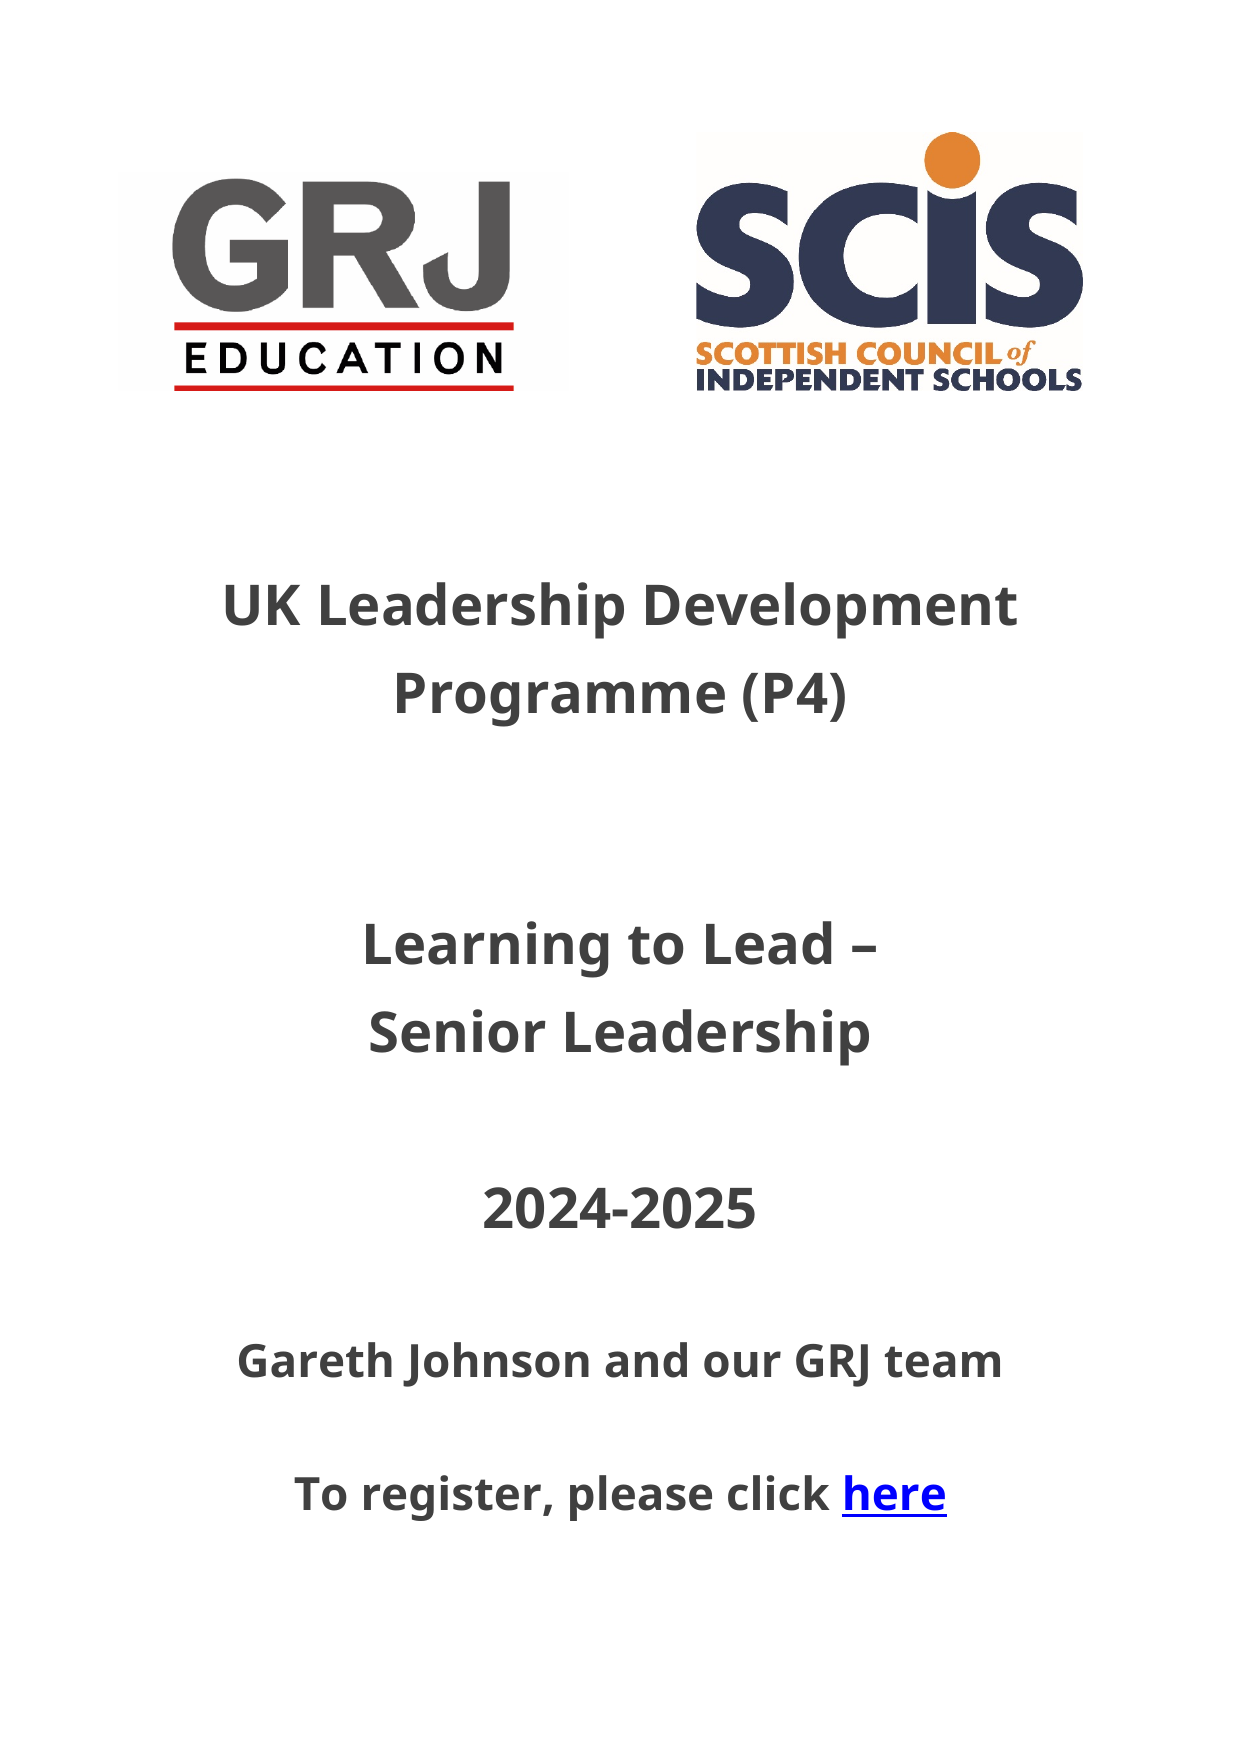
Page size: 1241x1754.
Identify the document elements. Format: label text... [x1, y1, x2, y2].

text Gareth Johnson and our GRJ team [118, 1329, 1122, 1391]
text Learning to Lead – [118, 904, 1122, 981]
text UK Leadership Development Programme (P4) [118, 565, 1122, 730]
text 2024-2025 [118, 1169, 1122, 1246]
text To register, please click here [118, 1461, 1122, 1523]
picture [696, 132, 1083, 391]
text Senior Leadership [118, 993, 1122, 1069]
picture [118, 172, 569, 391]
